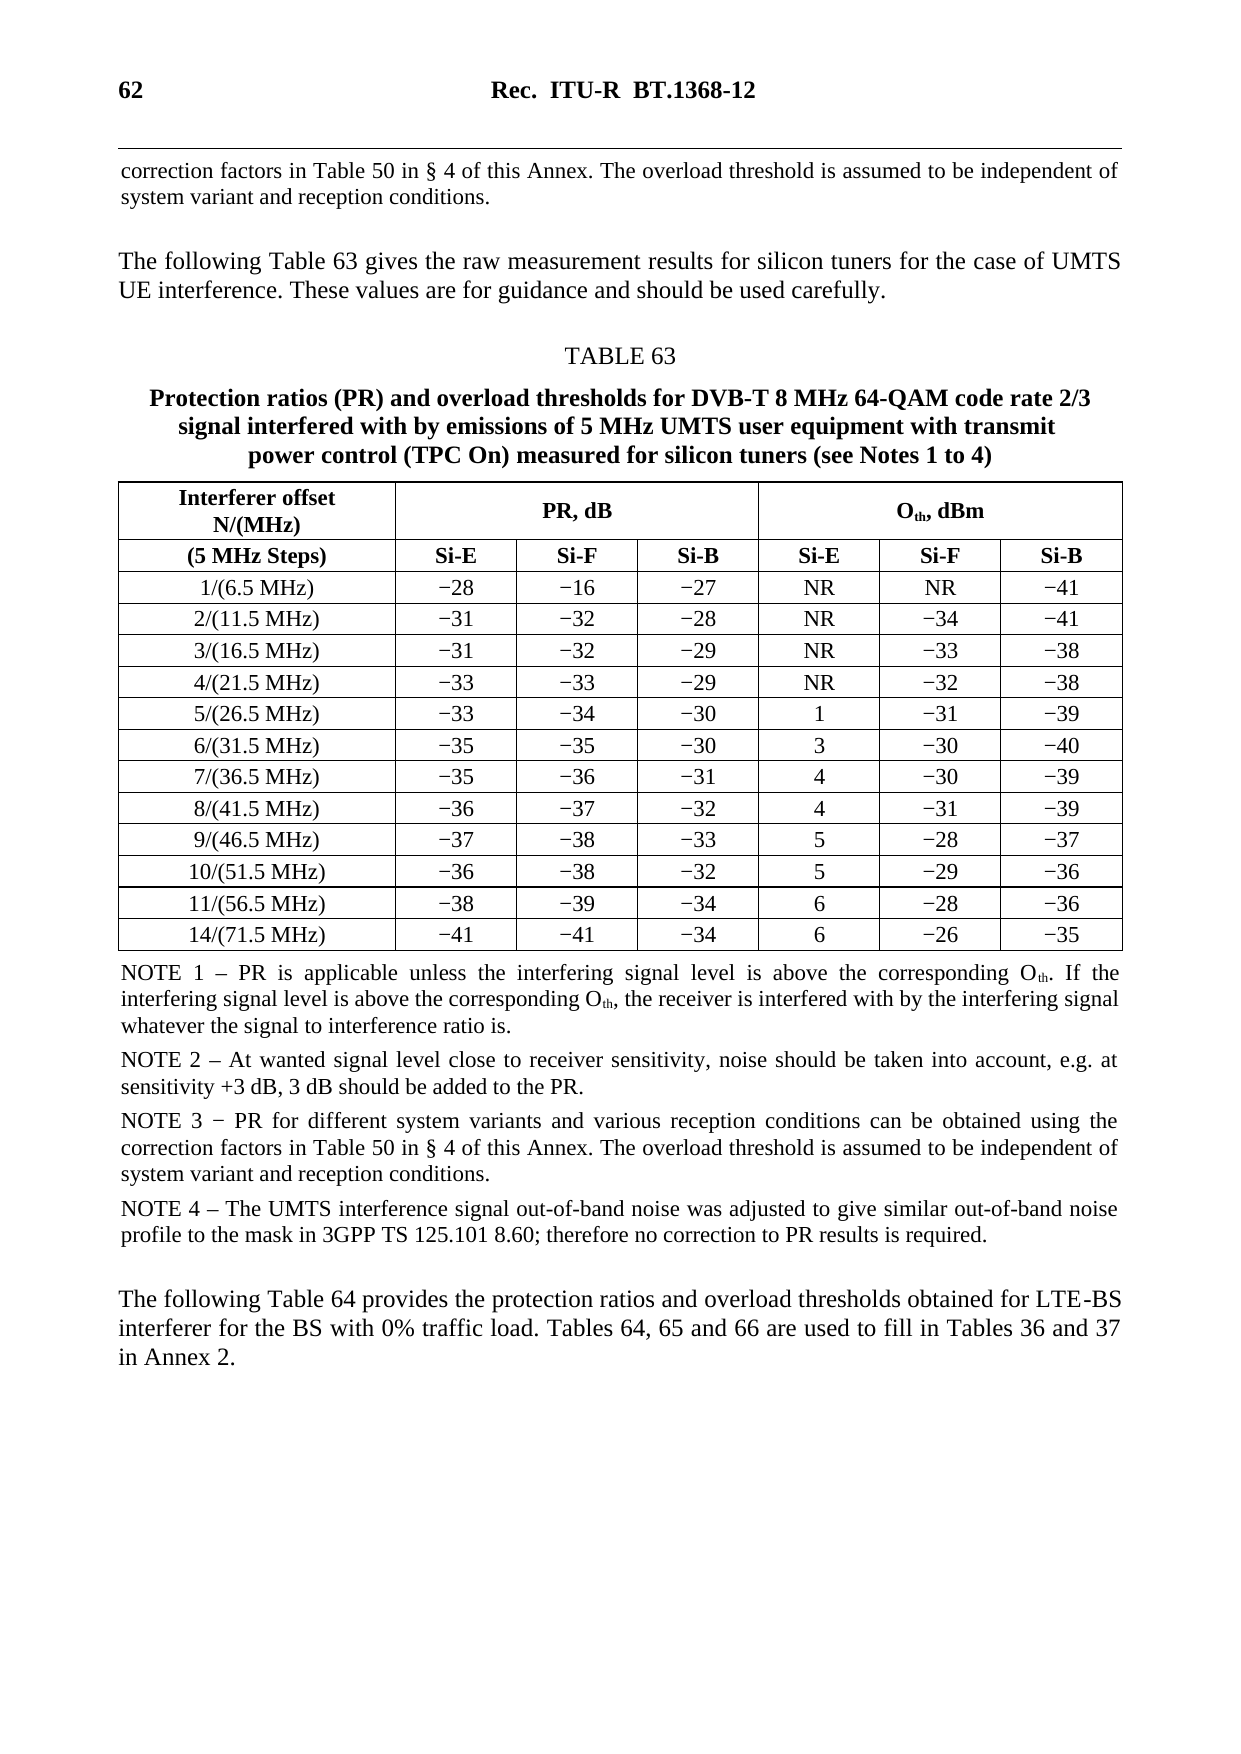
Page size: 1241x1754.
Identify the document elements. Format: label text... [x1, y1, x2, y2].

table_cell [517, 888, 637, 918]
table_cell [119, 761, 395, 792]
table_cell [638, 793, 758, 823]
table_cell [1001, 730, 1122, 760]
text The following Table 63 gives the raw measurement results for silicon tuners for the case of UMTS UE interference. These values are for guidance and should be used carefully. [118, 246, 1122, 304]
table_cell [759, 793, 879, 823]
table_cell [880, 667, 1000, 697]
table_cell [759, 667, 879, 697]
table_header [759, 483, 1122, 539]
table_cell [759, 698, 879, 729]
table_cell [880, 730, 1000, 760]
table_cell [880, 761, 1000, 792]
text TABLE 63 [118, 341, 1122, 370]
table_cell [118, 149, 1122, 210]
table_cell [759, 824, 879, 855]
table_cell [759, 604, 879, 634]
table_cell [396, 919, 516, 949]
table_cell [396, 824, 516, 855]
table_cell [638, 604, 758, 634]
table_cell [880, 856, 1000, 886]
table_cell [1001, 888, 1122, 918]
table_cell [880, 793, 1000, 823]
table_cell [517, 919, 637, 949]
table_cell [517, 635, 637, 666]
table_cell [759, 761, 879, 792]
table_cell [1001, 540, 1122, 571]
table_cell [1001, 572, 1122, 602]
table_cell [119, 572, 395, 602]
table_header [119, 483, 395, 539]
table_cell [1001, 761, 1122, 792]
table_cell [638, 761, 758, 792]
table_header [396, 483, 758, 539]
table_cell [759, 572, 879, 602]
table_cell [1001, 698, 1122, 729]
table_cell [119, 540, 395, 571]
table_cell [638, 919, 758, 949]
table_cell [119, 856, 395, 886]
text The following Table 64 provides the protection ratios and overload thresholds obtained for LTE-BS interferer for the BS with 0% traffic load. Tables 64, 65 and 66 are used to fill in Tables 36 and 37 in Annex 2. [118, 1284, 1122, 1370]
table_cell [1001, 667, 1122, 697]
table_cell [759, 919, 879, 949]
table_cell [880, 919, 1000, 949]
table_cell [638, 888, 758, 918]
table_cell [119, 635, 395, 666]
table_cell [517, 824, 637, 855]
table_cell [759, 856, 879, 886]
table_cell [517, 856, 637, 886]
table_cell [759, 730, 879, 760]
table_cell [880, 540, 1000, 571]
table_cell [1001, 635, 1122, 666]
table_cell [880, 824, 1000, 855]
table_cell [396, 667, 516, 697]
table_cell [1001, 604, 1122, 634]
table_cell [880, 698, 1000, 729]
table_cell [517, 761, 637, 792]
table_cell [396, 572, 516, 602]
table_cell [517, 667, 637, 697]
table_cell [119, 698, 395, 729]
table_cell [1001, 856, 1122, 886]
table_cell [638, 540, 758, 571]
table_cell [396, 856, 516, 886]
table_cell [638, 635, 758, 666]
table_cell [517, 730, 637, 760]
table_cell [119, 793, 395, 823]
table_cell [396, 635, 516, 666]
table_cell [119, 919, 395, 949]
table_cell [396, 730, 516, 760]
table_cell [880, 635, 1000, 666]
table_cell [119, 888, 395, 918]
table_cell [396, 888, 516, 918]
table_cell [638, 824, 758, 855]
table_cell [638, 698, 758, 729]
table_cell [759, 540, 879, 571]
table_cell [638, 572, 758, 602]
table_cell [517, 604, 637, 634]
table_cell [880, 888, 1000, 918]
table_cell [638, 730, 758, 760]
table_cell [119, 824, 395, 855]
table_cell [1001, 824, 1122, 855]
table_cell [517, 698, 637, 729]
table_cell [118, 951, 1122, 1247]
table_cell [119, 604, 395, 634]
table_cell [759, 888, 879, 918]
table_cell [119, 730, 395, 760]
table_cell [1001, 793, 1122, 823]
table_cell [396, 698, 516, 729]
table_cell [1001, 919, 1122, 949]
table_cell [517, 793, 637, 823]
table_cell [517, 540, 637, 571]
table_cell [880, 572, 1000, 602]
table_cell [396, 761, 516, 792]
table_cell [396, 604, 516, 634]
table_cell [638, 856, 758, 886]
title Protection ratios (PR) and overload thresholds for DVB-T 8 MHz 64-QAM code rate 2/3 signal interfered with by emissions of 5 MHz UMTS user equipment with transmit power control (TPC On) measured for silicon tuners (see Notes 1 to 4) [118, 383, 1122, 469]
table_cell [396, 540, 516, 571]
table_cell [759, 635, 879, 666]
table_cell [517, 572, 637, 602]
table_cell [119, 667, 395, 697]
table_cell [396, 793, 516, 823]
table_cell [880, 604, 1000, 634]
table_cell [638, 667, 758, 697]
